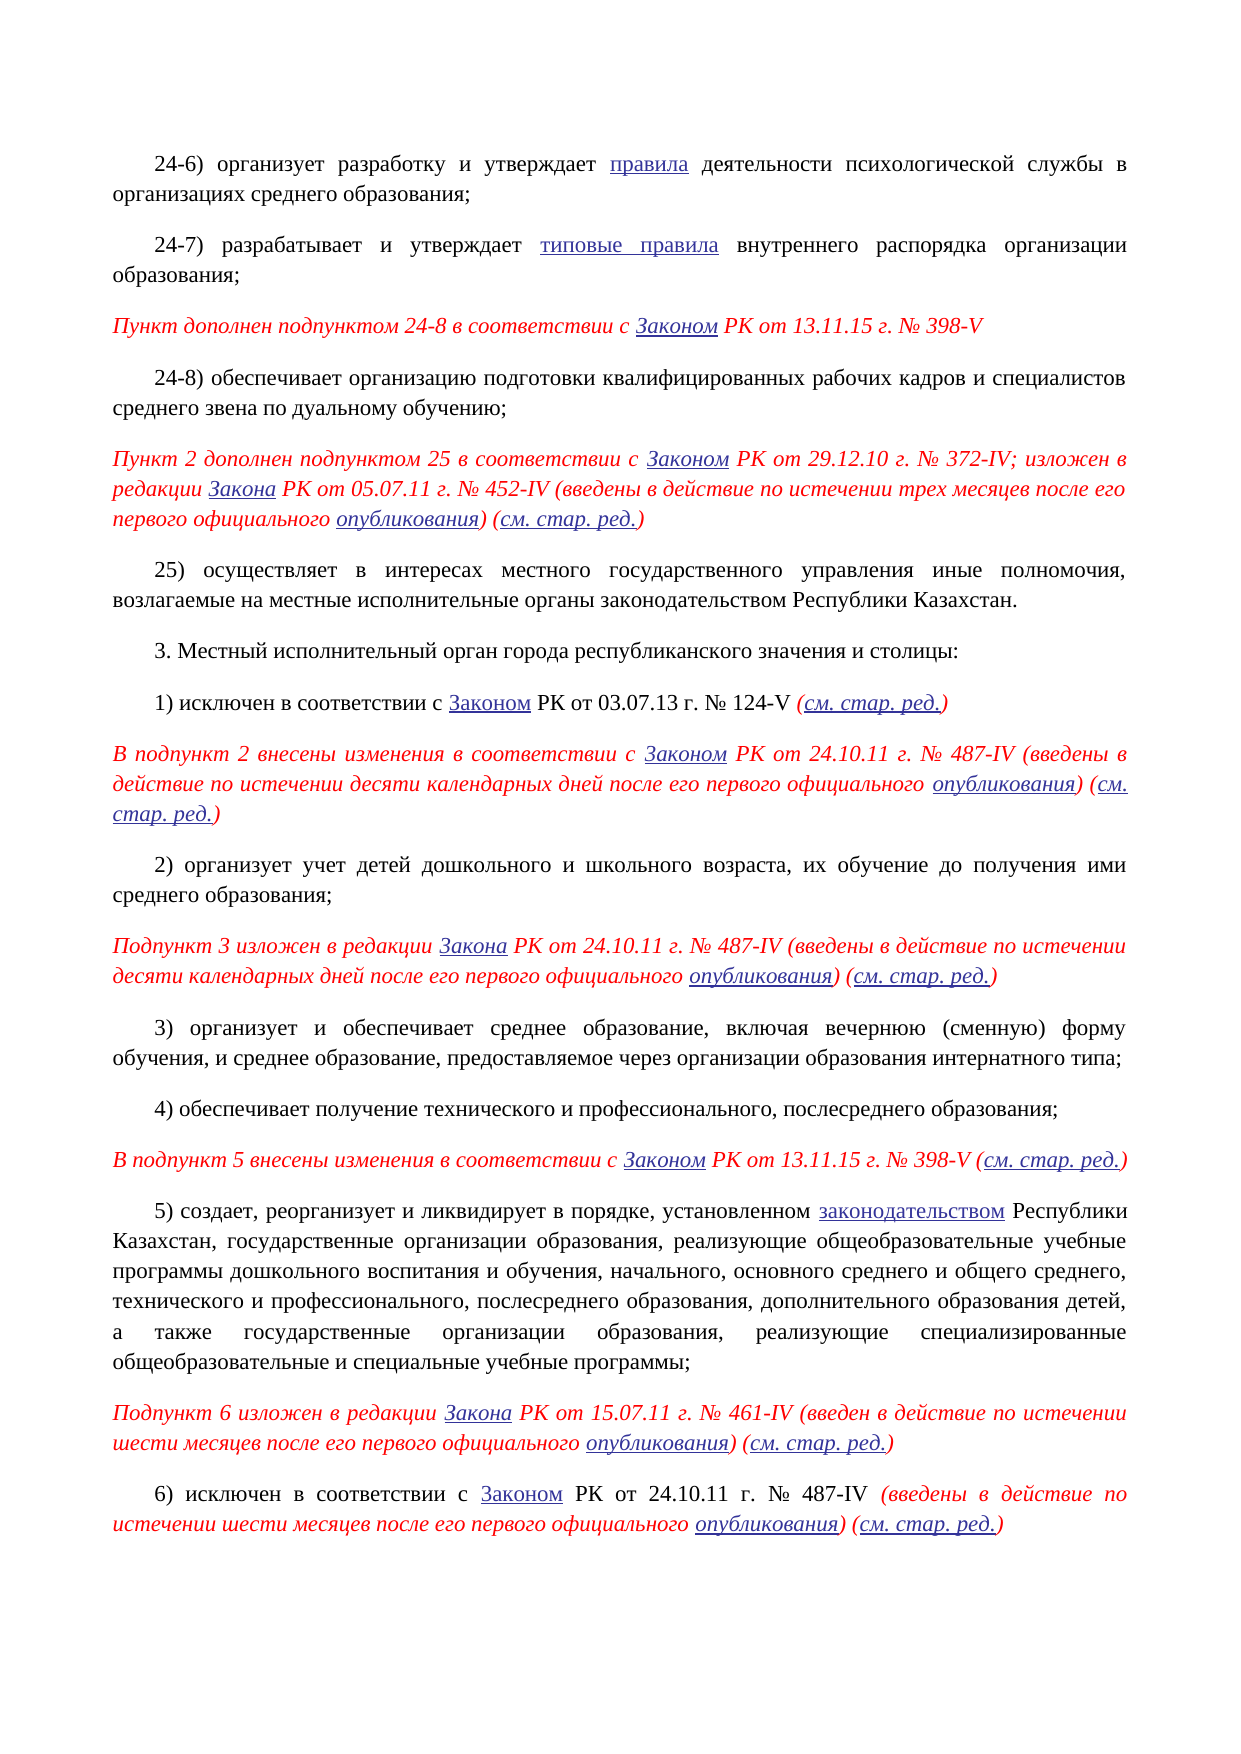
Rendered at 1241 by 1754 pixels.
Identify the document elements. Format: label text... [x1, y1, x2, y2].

text 3. Местный исполнительный орган города республиканского значения и столицы: [112, 637, 1128, 664]
text Пункт дополнен подпунктом 24-8 в соответствии с Законом РК от 13.11.15 г. № 398-V [112, 312, 1128, 339]
text Пункт 2 дополнен подпунктом 25 в соответствии с Законом РК от 29.12.10 г. № 372-IV; изложен в редакции Закона РК от 05.07.11 г. № 452-IV (введены в действие по истечении трех месяцев после его первого официального опубликования) (см. стар. ред.) [112, 445, 1128, 532]
text 24-8) обеспечивает организацию подготовки квалифицированных рабочих кадров и специалистов среднего звена по дуальному обучению; [112, 363, 1128, 420]
text 3) организует и обеспечивает среднее образование, включая вечернюю (сменную) форму обучения, и среднее образование, предоставляемое через организации образования интернатного типа; [112, 1013, 1128, 1070]
text 1) исключен в соответствии с Законом РК от 03.07.13 г. № 124-V (см. стар. ред.) [112, 688, 1128, 715]
text 4) обеспечивает получение технического и профессионального, послесреднего образования; [112, 1095, 1128, 1121]
text Подпункт 3 изложен в редакции 3акона РК от 24.10.11 г. № 487-IV (введены в действие по истечении десяти календарных дней после его первого официального опубликования) (см. стар. ред.) [112, 932, 1128, 989]
text 5) создает, реорганизует и ликвидирует в порядке, установленном законодательством Республики Казахстан, государственные организации образования, реализующие общеобразовательные учебные программы дошкольного воспитания и обучения, начального, основного среднего и общего среднего, технического и профессионального, послесреднего образования, дополнительного образования детей, а также государственные организации образования, реализующие специализированные общеобразовательные и специальные учебные программы; [112, 1197, 1128, 1374]
text 6) исключен в соответствии с 3аконом РК от 24.10.11 г. № 487-IV (введены в действие по истечении шести месяцев после его первого официального опубликования) (см. стар. ред.) [112, 1480, 1128, 1537]
text 2) организует учет детей дошкольного и школьного возраста, их обучение до получения ими среднего образования; [112, 851, 1128, 908]
text 24-6) организует разработку и утверждает правила деятельности психологической службы в организациях среднего образования; [112, 150, 1128, 207]
text Подпункт 6 изложен в редакции Закона РК от 15.07.11 г. № 461-IV (введен в действие по истечении шести месяцев после его первого официального опубликования) (см. стар. ред.) [112, 1399, 1128, 1456]
text В подпункт 2 внесены изменения в соответствии с 3аконом РК от 24.10.11 г. № 487-IV (введены в действие по истечении десяти календарных дней после его первого официального опубликования) (см. стар. ред.) [112, 739, 1128, 826]
text В подпункт 5 внесены изменения в соответствии с Законом РК от 13.11.15 г. № 398-V (см. стар. ред.) [112, 1146, 1128, 1172]
text 24-7) разрабатывает и утверждает типовые правила внутреннего распорядка организации образования; [112, 231, 1128, 288]
text 25) осуществляет в интересах местного государственного управления иные полномочия, возлагаемые на местные исполнительные органы законодательством Республики Казахстан. [112, 556, 1128, 613]
